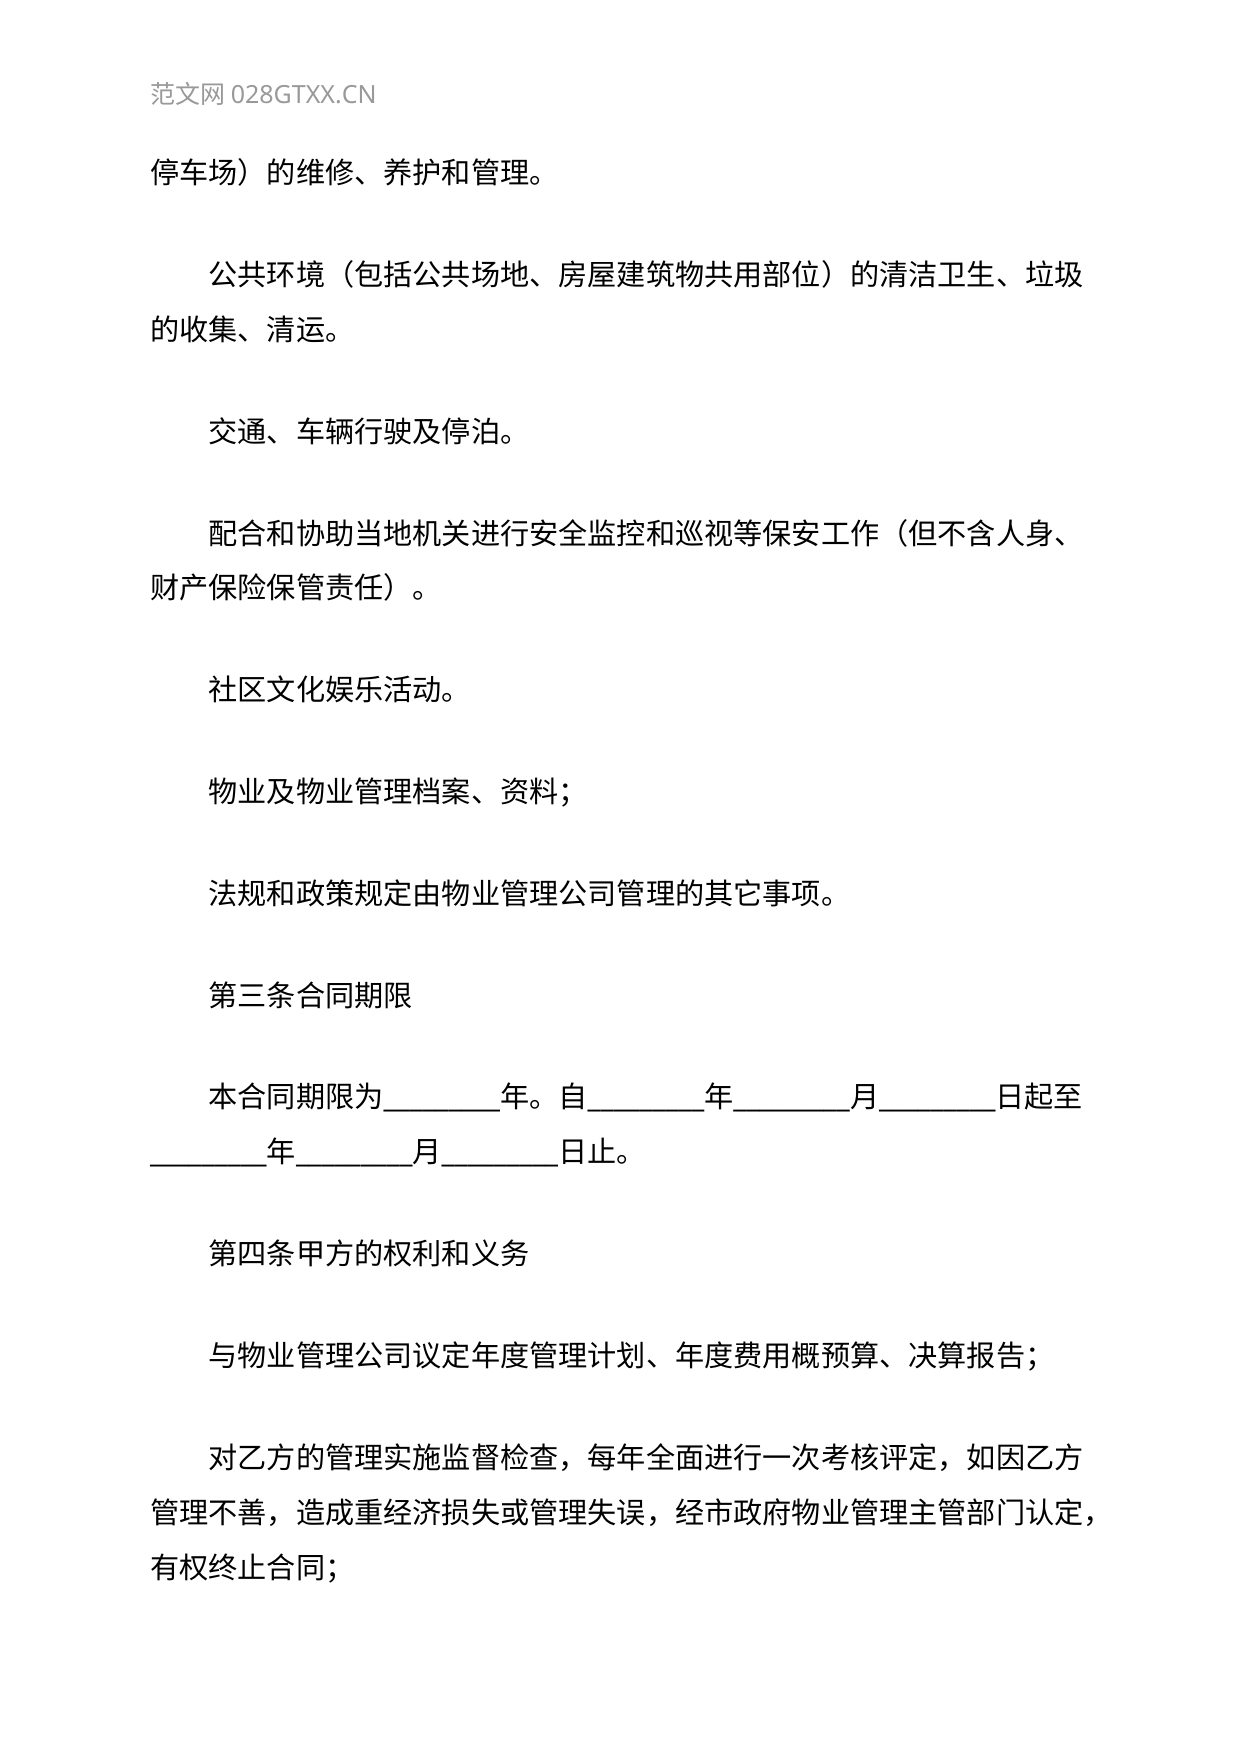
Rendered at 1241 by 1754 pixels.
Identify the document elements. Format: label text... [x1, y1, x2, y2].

text 本合同期限为_________年。自_________年_________月_________日起至_________年_________月_________日止。 [150, 1074, 1090, 1171]
text 法规和政策规定由物业管理公司管理的其它事项。 [150, 870, 1090, 913]
text 第四条甲方的权利和义务 [150, 1231, 1090, 1273]
text 第三条合同期限 [150, 972, 1090, 1014]
text 物业及物业管理档案、资料； [150, 769, 1090, 811]
text 配合和协助当地机关进行安全监控和巡视等保安工作（但不含人身、财产保险保管责任）。 [150, 510, 1090, 607]
text 社区文化娱乐活动。 [150, 667, 1090, 709]
text 交通、车辆行驶及停泊。 [150, 408, 1090, 451]
text 对乙方的管理实施监督检查，每年全面进行一次考核评定，如因乙方管理不善，造成重经济损失或管理失误，经市政府物业管理主管部门认定，有权终止合同； [150, 1434, 1090, 1587]
text 公共环境（包括公共场地、房屋建筑物共用部位）的清洁卫生、垃圾的收集、清运。 [150, 252, 1090, 349]
text 与物业管理公司议定年度管理计划、年度费用概预算、决算报告； [150, 1333, 1090, 1375]
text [150, 150, 1090, 192]
